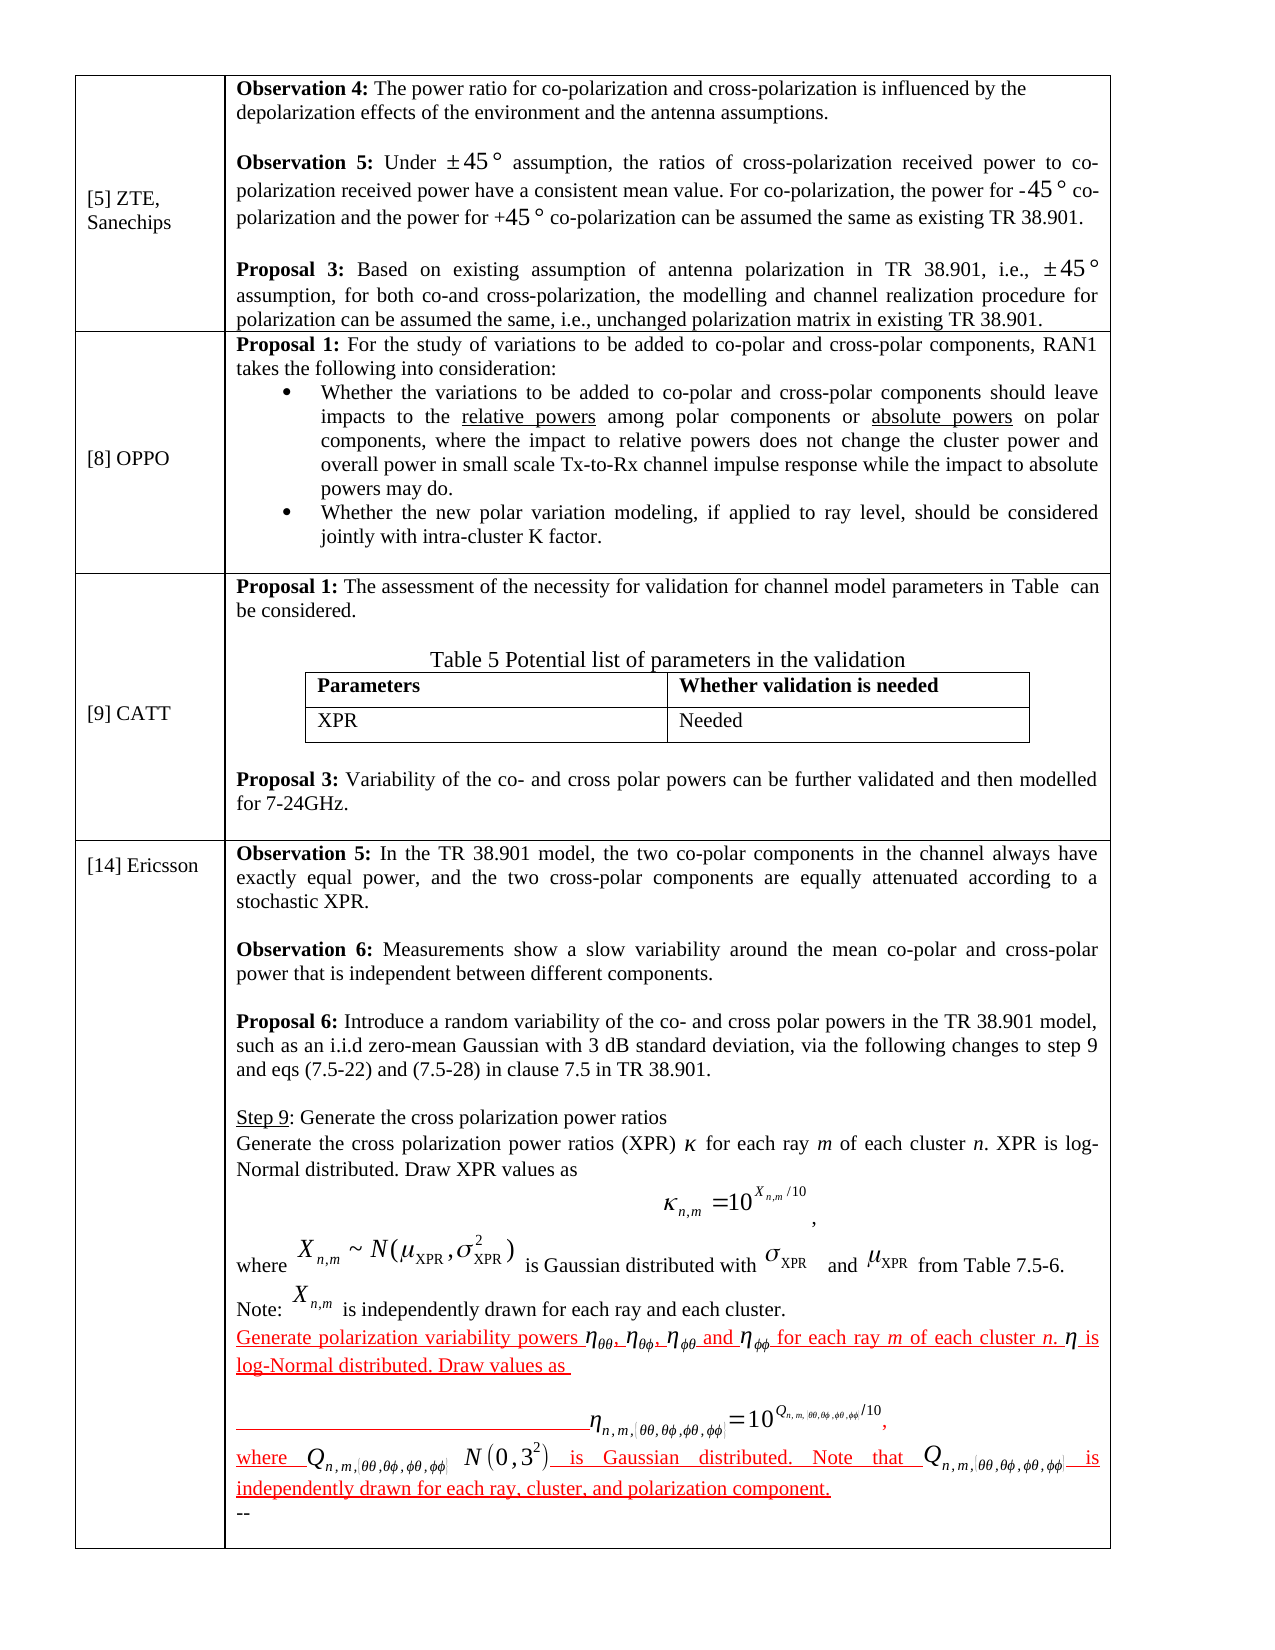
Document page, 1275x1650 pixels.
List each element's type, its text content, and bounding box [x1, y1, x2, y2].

table_cell [14] Ericsson [76, 841, 224, 1548]
table_cell Proposal 1: The assessment of the necessity for validation for channel model parameters in Table 1 can be considered. Table 1 Potential list of parameters in the validation Proposal 3: Variability of the co- and cross polar powers can be further validated and then modelled for 7-24GHz. [226, 574, 1110, 839]
table_cell Observation 4: The power ratio for co-polarization and cross-polarization is influenced by the depolarization effects of the environment and the antenna assumptions. Observation 5: Under assumption, the ratios of cross-polarization received power to co-polarization received power have a consistent mean value. For co-polarization, the power for - co-polarization and the power for + co-polarization can be assumed the same as existing TR 38.901. Proposal 3: Based on existing assumption of antenna polarization in TR 38.901, i.e., assumption, for both co-and cross-polarization, the modelling and channel realization procedure for polarization can be assumed the same, i.e., unchanged polarization matrix in existing TR 38.901. [226, 76, 1110, 331]
table_cell [5] ZTE, Sanechips [76, 76, 224, 331]
table_cell Proposal 1: For the study of variations to be added to co-polar and cross-polar components, RAN1 takes the following into consideration: Whether the variations to be added to co-polar and cross-polar components should leave impacts to the relative powers among polar components or absolute powers on polar components, where the impact to relative powers does not change the cluster power and overall power in small scale Tx-to-Rx channel impulse response while the impact to absolute powers may do. Whether the new polar variation modeling, if applied to ray level, should be considered jointly with intra-cluster K factor. [226, 332, 1110, 572]
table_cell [226, 841, 1110, 1548]
table_cell [8] OPPO [76, 332, 224, 572]
table_cell [9] CATT [76, 574, 224, 839]
